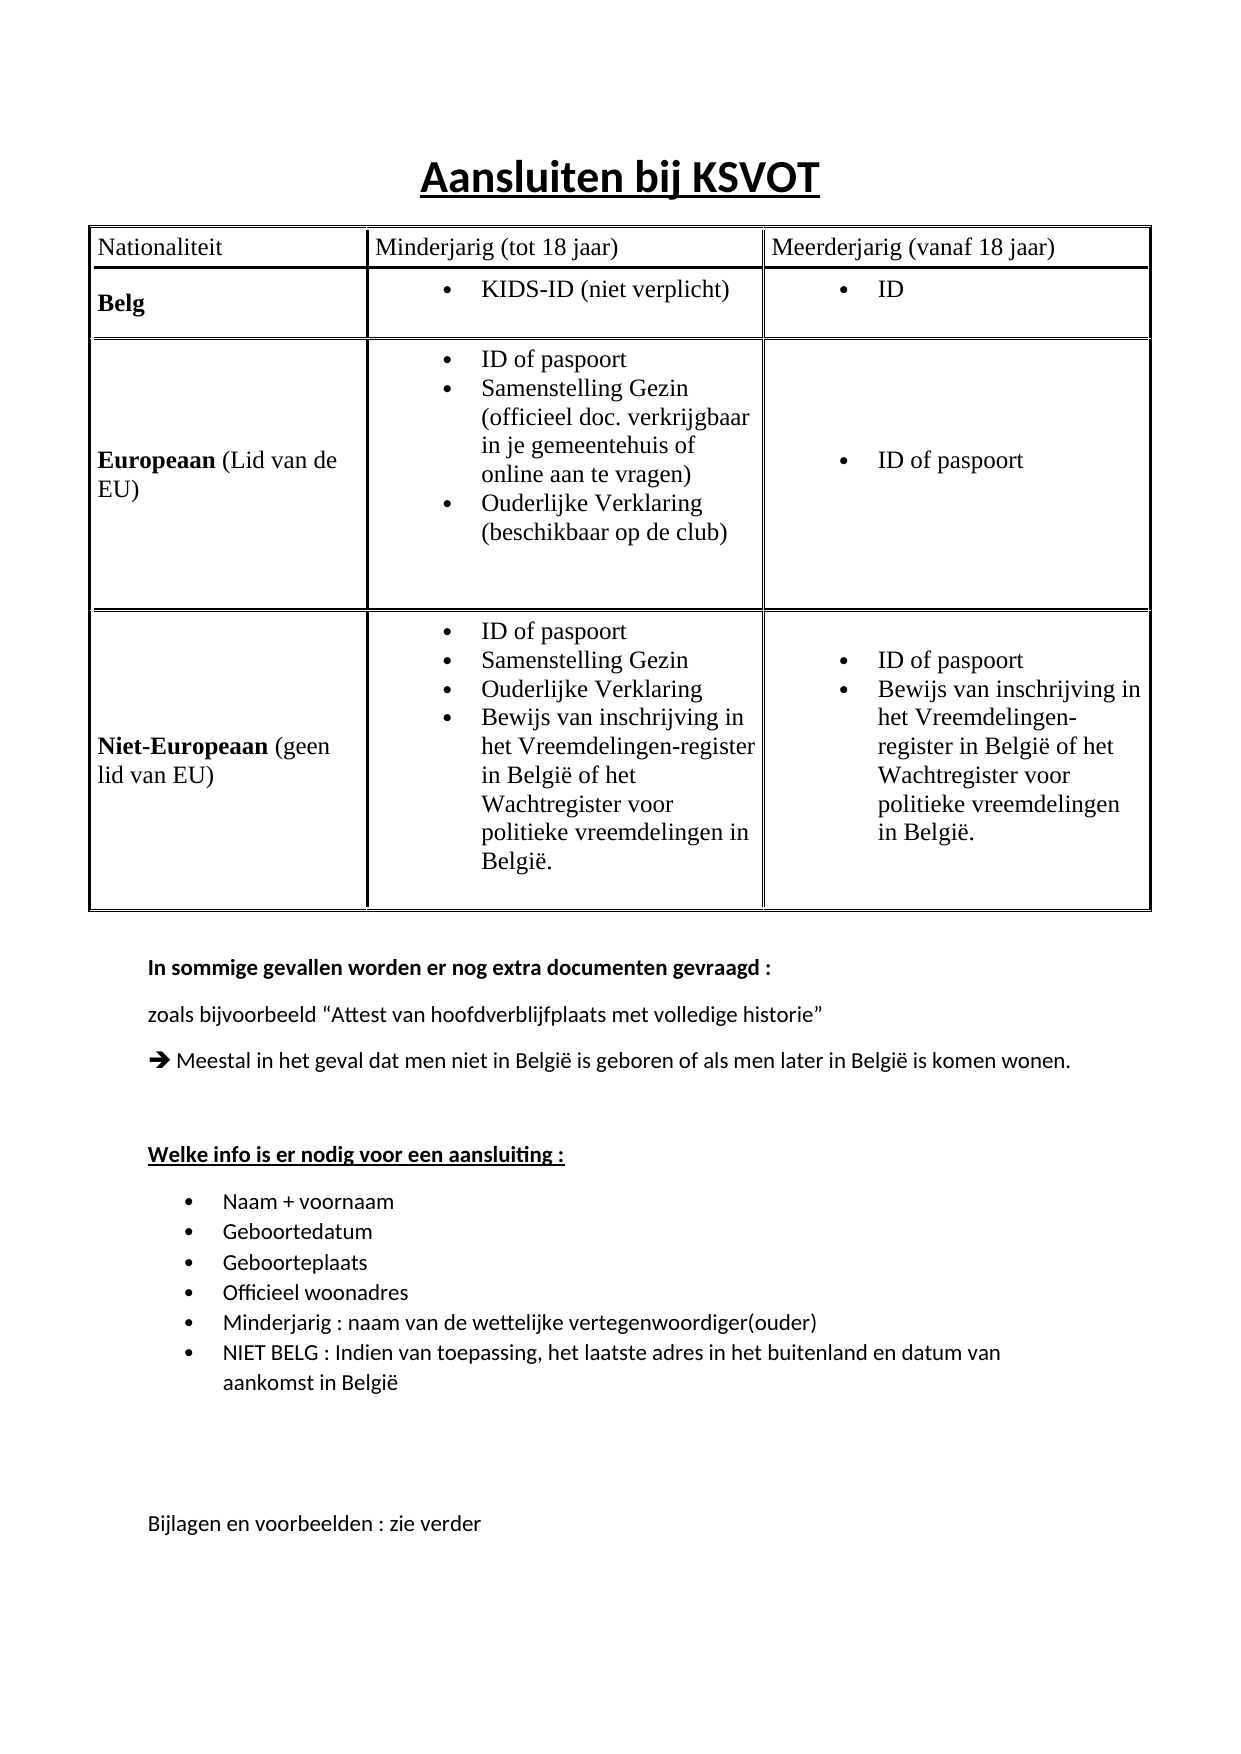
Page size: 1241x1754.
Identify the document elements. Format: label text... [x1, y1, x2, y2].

table_cell ID of paspoort Samenstelling Gezin (officieel doc. verkrijgbaar in je gemeentehuis of online aan te vragen) Ouderlijke Verklaring (beschikbaar op de club) [369, 340, 762, 608]
list Geboortedatum [185, 1217, 1093, 1245]
table_cell ID of paspoort Bewijs van inschrijving in het Vreemdelingen-register in België of het Wachtregister voor politieke vreemdelingen in België. [764, 608, 1150, 909]
text Welke info is er nodig voor een aansluiting : [148, 1140, 1093, 1168]
table_cell ID [765, 266, 1149, 336]
table_cell ID of paspoort Samenstelling Gezin Ouderlijke Verklaring Bewijs van inschrijving in het Vreemdelingen-register in België of het Wachtregister voor politieke vreemdelingen in België. [367, 612, 763, 909]
table_cell Belg [91, 266, 366, 336]
text In sommige gevallen worden er nog extra documenten gevraagd : [148, 953, 1093, 981]
table_header Minderjarig (tot 18 jaar) [367, 228, 763, 266]
text Bijlagen en voorbeelden : zie verder [148, 1509, 1093, 1537]
text Meestal in het geval dat men niet in België is geboren of als men later in België is komen wonen. [148, 1047, 1093, 1074]
text Aansluiten bij KSVOT [148, 148, 1093, 203]
table_cell Europeaan (Lid van de EU) [91, 336, 366, 608]
table_cell Niet-Europeaan (geen lid van EU) [91, 608, 367, 909]
table_cell ID of paspoort [765, 336, 1150, 608]
table_cell KIDS-ID (niet verplicht) [369, 269, 762, 336]
list Minderjarig : naam van de wettelijke vertegenwoordiger(ouder) [185, 1308, 1093, 1336]
list Naam + voornaam [185, 1187, 1093, 1215]
table_header Meerderjarig (vanaf 18 jaar) [764, 228, 1149, 266]
list Geboorteplaats [185, 1248, 1093, 1276]
list Officieel woonadres [185, 1278, 1093, 1306]
table_header Nationaliteit [91, 226, 367, 266]
text zoals bijvoorbeeld “Attest van hoofdverblijfplaats met volledige historie” [148, 1000, 1093, 1028]
list NIET BELG : Indien van toepassing, het laatste adres in het buitenland en datum van aankomst in België [185, 1338, 1093, 1396]
